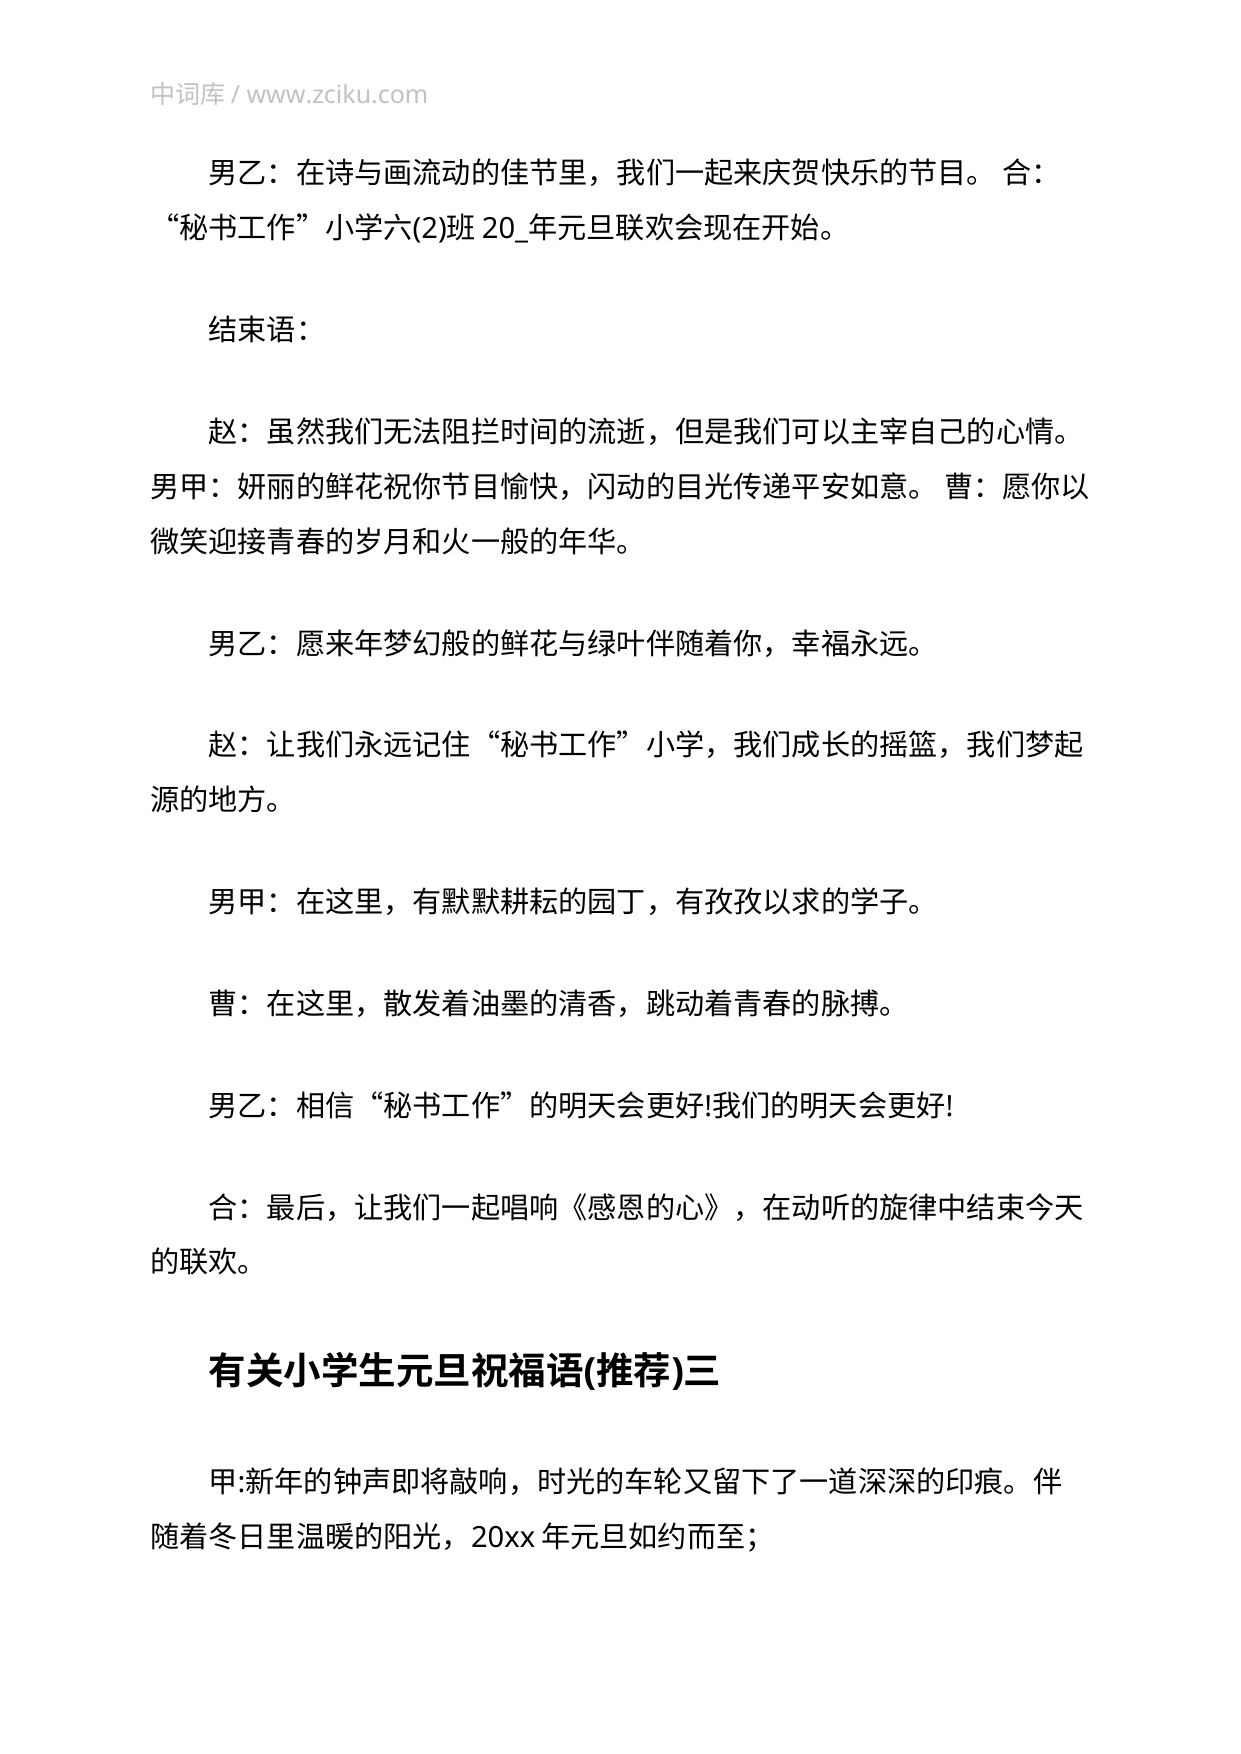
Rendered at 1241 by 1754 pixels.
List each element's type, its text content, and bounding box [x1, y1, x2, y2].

text 有关小学生元旦祝福语(推荐)三 [150, 1341, 1090, 1395]
text 赵：让我们永远记住“秘书工作”小学，我们成长的摇篮，我们梦起源的地方。 [150, 722, 1090, 819]
text 男乙：愿来年梦幻般的鲜花与绿叶伴随着你，幸福永远。 [150, 620, 1090, 662]
text 男乙：在诗与画流动的佳节里，我们一起来庆贺快乐的节目。 合：“秘书工作”小学六(2)班20_年元旦联欢会现在开始。 [150, 150, 1090, 247]
text 甲:新年的钟声即将敲响，时光的车轮又留下了一道深深的印痕。伴随着冬日里温暖的阳光，20xx年元旦如约而至； [150, 1458, 1090, 1556]
text 赵：虽然我们无法阻拦时间的流逝，但是我们可以主宰自己的心情。 男甲：妍丽的鲜花祝你节目愉快，闪动的目光传递平安如意。 曹：愿你以微笑迎接青春的岁月和火一般的年华。 [150, 409, 1090, 561]
text 结束语： [150, 307, 1090, 349]
text 曹：在这里，散发着油墨的清香，跳动着青春的脉搏。 [150, 980, 1090, 1023]
text 男乙：相信“秘书工作”的明天会更好!我们的明天会更好! [150, 1082, 1090, 1124]
text 男甲：在这里，有默默耕耘的园丁，有孜孜以求的学子。 [150, 879, 1090, 921]
text 合：最后，让我们一起唱响《感恩的心》，在动听的旋律中结束今天的联欢。 [150, 1184, 1090, 1281]
